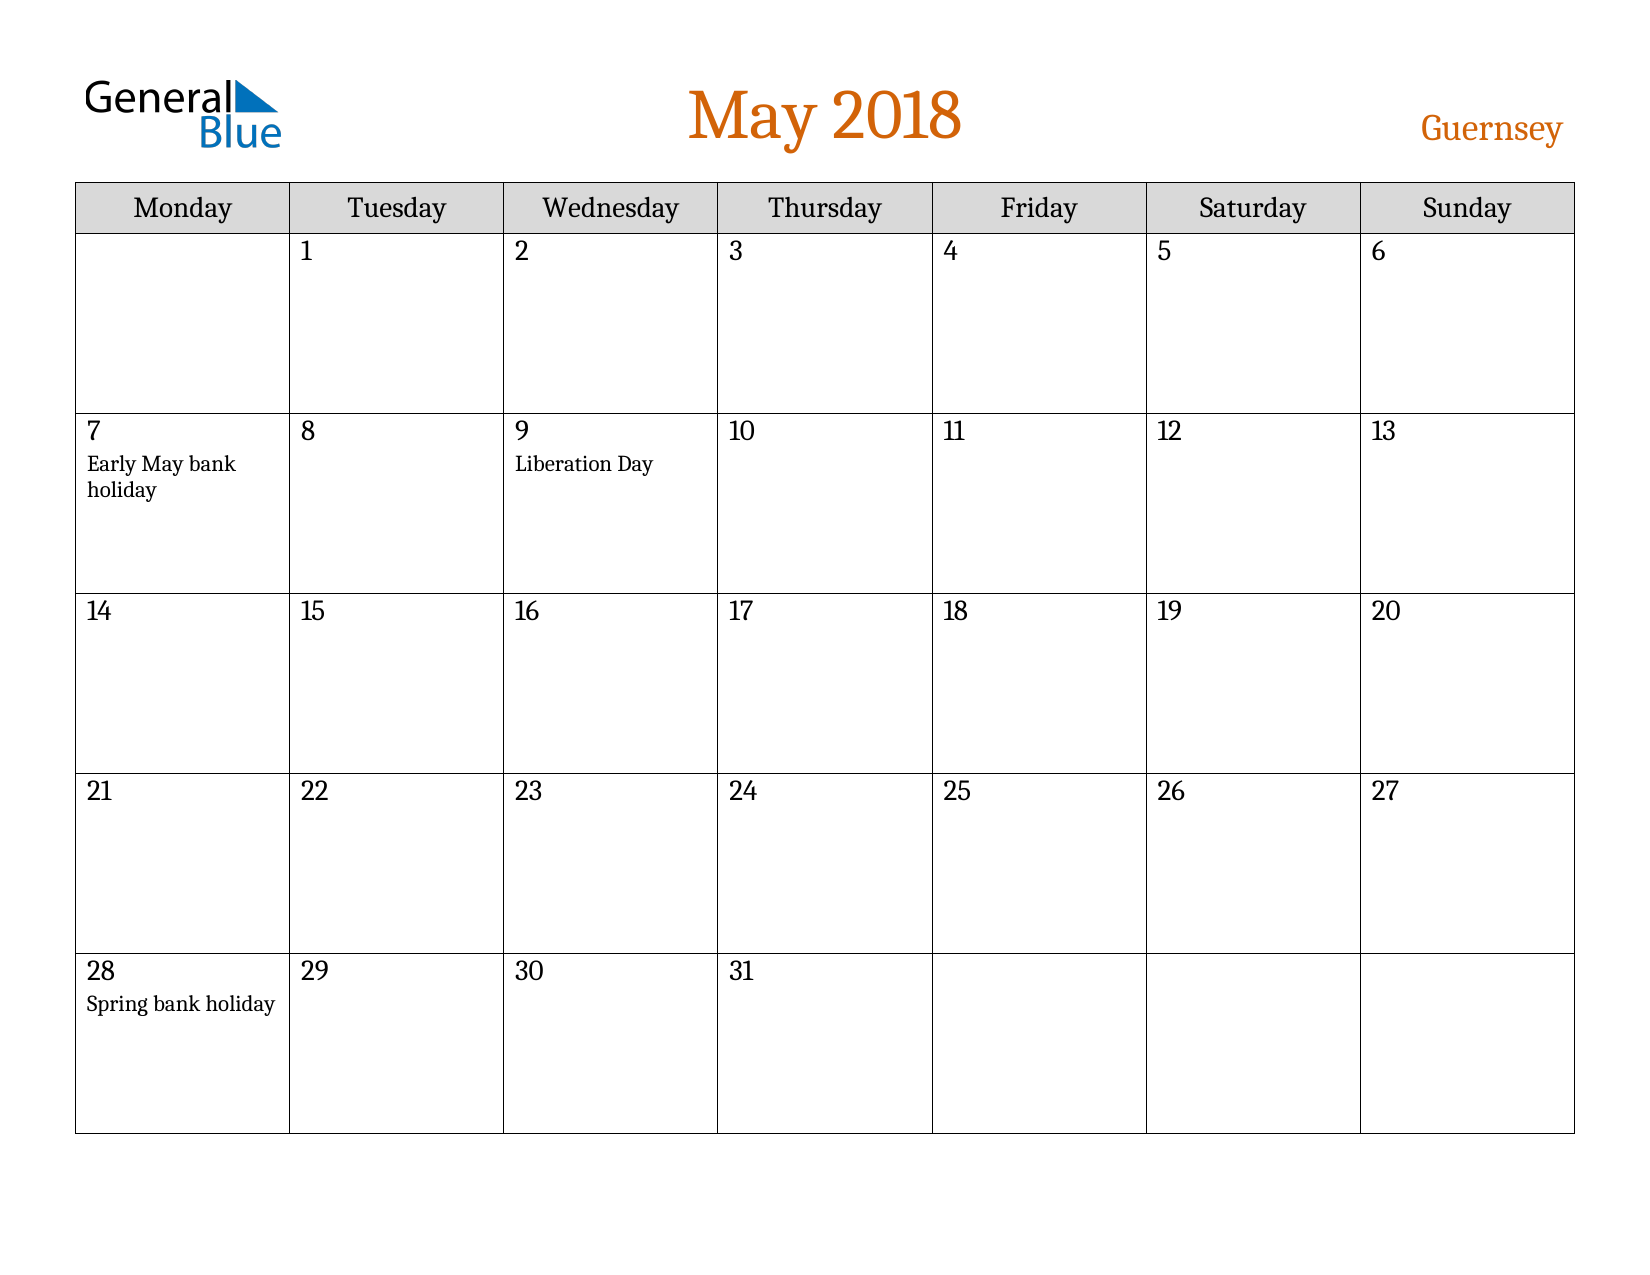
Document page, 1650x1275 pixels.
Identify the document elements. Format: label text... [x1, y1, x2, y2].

table_cell 8 [290, 414, 503, 450]
table_cell 28 [76, 954, 289, 990]
table_cell [76, 234, 289, 270]
table_cell 21 [76, 774, 289, 810]
table_cell [504, 990, 717, 1133]
table_cell [1361, 954, 1574, 990]
table_cell 20 [1361, 594, 1574, 630]
table_cell [933, 270, 1146, 413]
table_cell Monday [76, 183, 289, 233]
table_cell [76, 630, 289, 773]
table_cell [1147, 990, 1360, 1133]
table_cell [76, 270, 289, 413]
table_cell 5 [1147, 234, 1360, 270]
table_cell 24 [718, 774, 932, 810]
table_cell [718, 990, 932, 1133]
table_cell [933, 450, 1146, 593]
table_cell [933, 630, 1146, 773]
table_cell 19 [1147, 594, 1360, 630]
table_cell 31 [718, 954, 932, 990]
table_cell [504, 270, 717, 413]
table_cell [718, 270, 932, 413]
table_cell 29 [290, 954, 503, 990]
table_cell [504, 810, 717, 953]
table_cell [933, 990, 1146, 1133]
table_cell [718, 630, 932, 773]
table_cell Wednesday [504, 183, 717, 233]
table_cell 26 [1147, 774, 1360, 810]
table_cell 10 [718, 414, 932, 450]
table_cell [1147, 450, 1360, 593]
table_cell 12 [1147, 414, 1360, 450]
table_header May 2018 [504, 75, 1146, 182]
table_cell 25 [933, 774, 1146, 810]
table_cell [718, 450, 932, 593]
table_cell [1147, 954, 1360, 990]
table_cell [76, 810, 289, 953]
table_cell [933, 954, 1146, 990]
table_cell 1 [290, 234, 503, 270]
table_header [76, 75, 503, 182]
table_cell 13 [1361, 414, 1574, 450]
table_cell 7 [76, 414, 289, 450]
table_cell 17 [718, 594, 932, 630]
table_cell [1147, 810, 1360, 953]
table_cell [933, 810, 1146, 953]
table_cell Spring bank holiday [76, 990, 289, 1133]
picture [86, 80, 281, 148]
table_cell 3 [718, 234, 932, 270]
table_cell [504, 630, 717, 773]
table_cell 14 [76, 594, 289, 630]
table_cell [290, 630, 503, 773]
table_cell Liberation Day [504, 450, 717, 593]
table_cell Thursday [718, 183, 932, 233]
table_cell [1147, 270, 1360, 413]
table_cell [1361, 990, 1574, 1133]
table_cell [1361, 270, 1574, 413]
table_header Guernsey [1146, 75, 1574, 182]
table_cell [1361, 810, 1574, 953]
table_cell 22 [290, 774, 503, 810]
table_cell [290, 450, 503, 593]
table_cell 9 [504, 414, 717, 450]
table_cell 23 [504, 774, 717, 810]
table_cell Friday [933, 183, 1146, 233]
table_cell 4 [933, 234, 1146, 270]
table_cell [290, 270, 503, 413]
table_cell Saturday [1147, 183, 1360, 233]
table_cell [1147, 630, 1360, 773]
table_cell Sunday [1361, 183, 1574, 233]
table_cell Tuesday [290, 183, 503, 233]
table_cell [718, 810, 932, 953]
table_cell [1361, 630, 1574, 773]
table_cell 18 [933, 594, 1146, 630]
table_cell [290, 810, 503, 953]
table_cell 30 [504, 954, 717, 990]
table_cell 2 [504, 234, 717, 270]
table_cell 6 [1361, 234, 1574, 270]
table_cell [290, 990, 503, 1133]
table_cell 27 [1361, 774, 1574, 810]
table_cell 11 [933, 414, 1146, 450]
table_cell 16 [504, 594, 717, 630]
table_cell [1361, 450, 1574, 593]
table_cell 15 [290, 594, 503, 630]
table_cell Early May bank holiday [76, 450, 289, 593]
